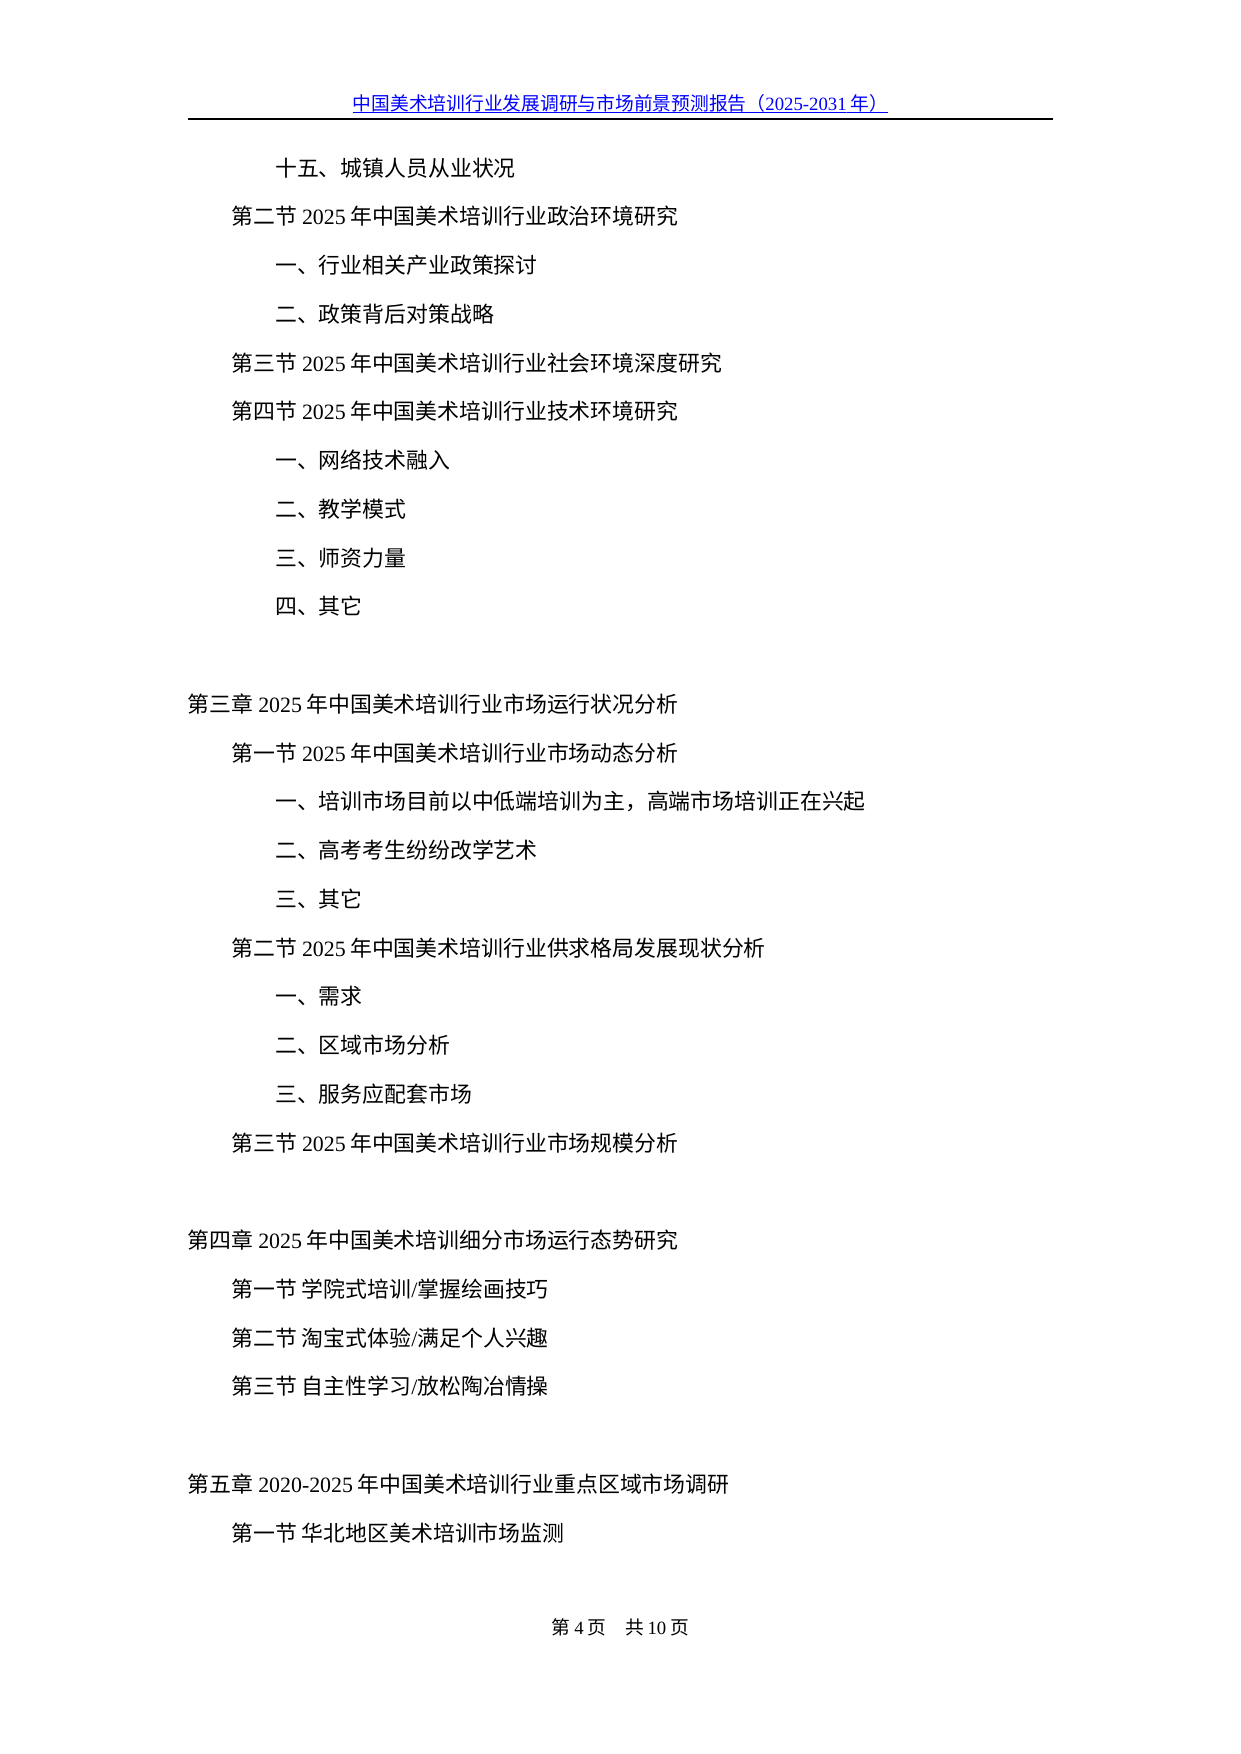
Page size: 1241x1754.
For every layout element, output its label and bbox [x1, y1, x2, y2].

text [187, 150, 1053, 1548]
